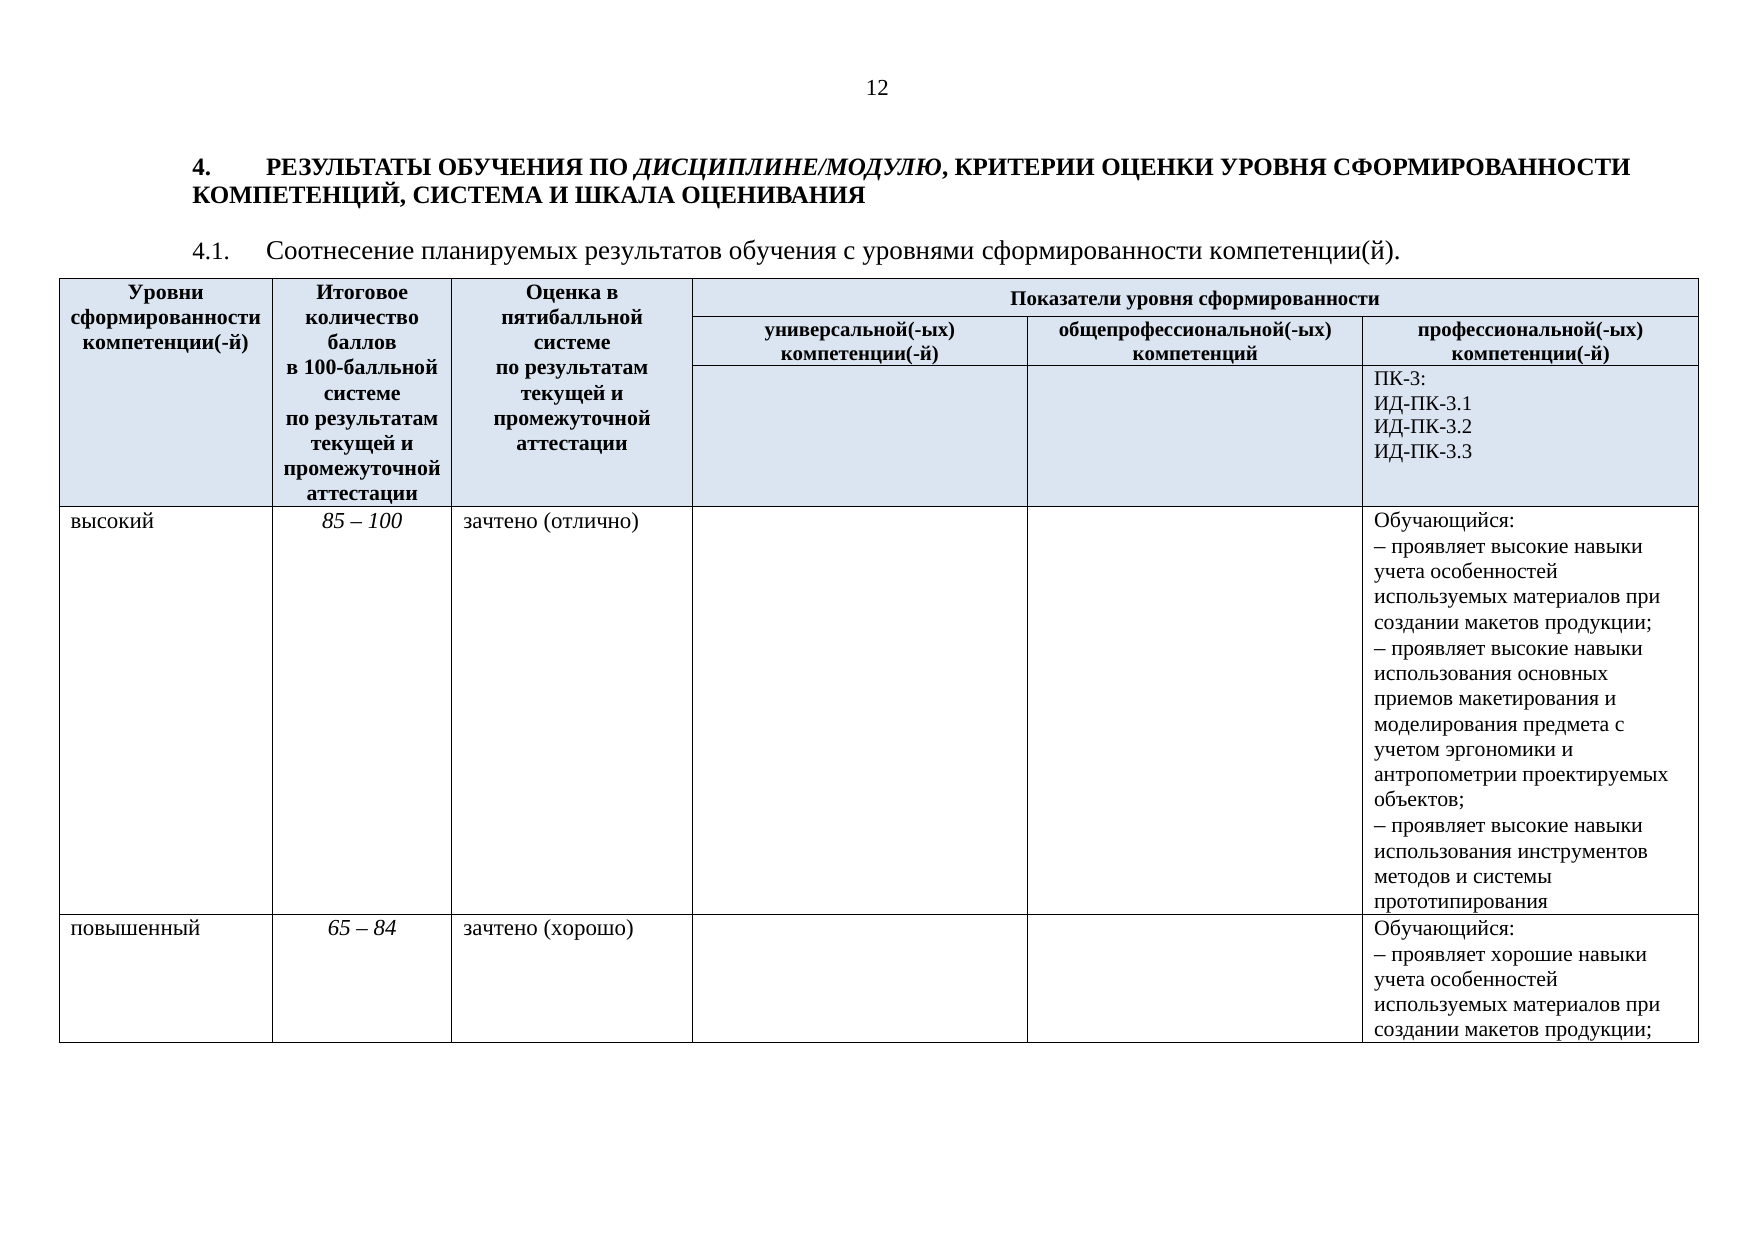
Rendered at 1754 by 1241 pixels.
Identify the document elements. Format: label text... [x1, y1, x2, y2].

table_cell [693, 507, 1027, 913]
table_cell Обучающийся: – проявляет высокие навыки учета особенностей используемых материалов при создании макетов продукции; – проявляет высокие навыки использования основных приемов макетирования и моделирования предмета с учетом эргономики и антропометрии проектируемых объектов; – проявляет высокие навыки использования инструментов методов и системы прототипирования [1363, 507, 1698, 913]
table_cell общепрофессиональной(-ых) компетенций [1028, 317, 1362, 365]
table_cell [693, 366, 1027, 506]
table_header Оценка в пятибалльной системе по результатам текущей и промежуточной аттестации [452, 279, 692, 506]
table_cell повышенный [60, 915, 272, 1042]
table_cell [1028, 366, 1362, 506]
table_cell [1028, 915, 1362, 1042]
table_cell 65 – 84 [273, 915, 451, 1042]
table_cell 85 – 100 [273, 507, 451, 913]
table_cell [1363, 915, 1698, 1042]
table_header Показатели уровня сформированности [693, 279, 1698, 316]
table_cell универсальной(-ых) компетенции(-й) [693, 317, 1027, 365]
table_cell высокий [60, 507, 272, 913]
subtitle Соотнесение планируемых результатов обучения с уровнями сформированности компетенции(й). [192, 234, 1636, 265]
table_cell [1028, 507, 1362, 913]
table_cell профессиональной(-ых) компетенции(-й) [1363, 317, 1698, 365]
table_header Уровни сформированности компетенции(-й) [60, 279, 272, 506]
table_cell ПК-3: ИД-ПК-3.1 ИД-ПК-3.2 ИД-ПК-3.3 [1363, 366, 1698, 506]
table_cell зачтено (отлично) [452, 507, 692, 913]
table_header Итоговое количество баллов в 100-балльной системе по результатам текущей и промежуточной аттестации [273, 279, 451, 506]
table_cell зачтено (хорошо) [452, 915, 692, 1042]
subtitle РЕЗУЛЬТАТЫ ОБУЧЕНИЯ ПО ДИСЦИПЛИНЕ/МОДУЛЮ, КРИТЕРИИ ОЦЕНКИ УРОВНЯ СФОРМИРОВАННОСТИ КОМПЕТЕНЦИЙ, СИСТЕМА И ШКАЛА ОЦЕНИВАНИЯ [192, 152, 1636, 209]
table_cell [693, 915, 1027, 1042]
